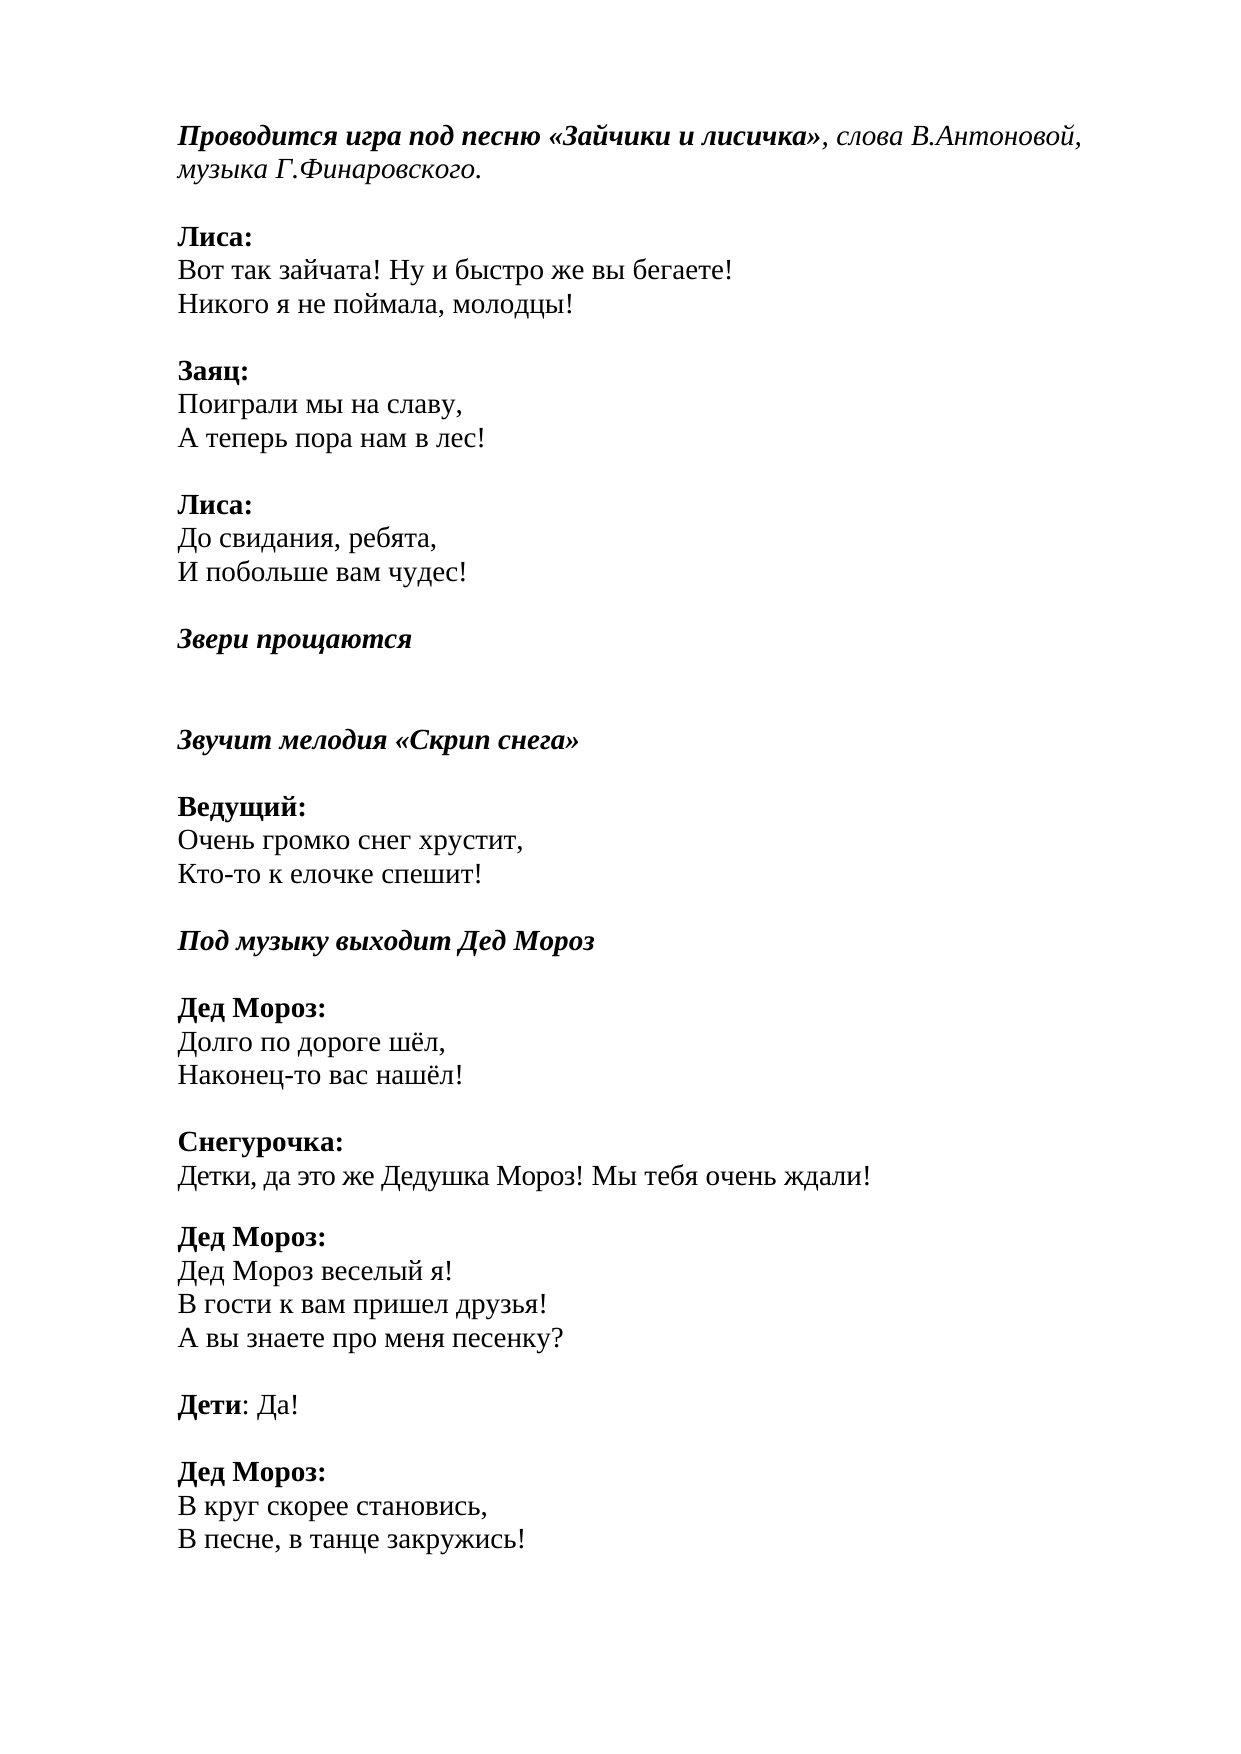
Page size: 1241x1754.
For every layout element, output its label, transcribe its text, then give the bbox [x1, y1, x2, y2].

text Снегурочка: Детки, да это же Дедушка Мороз! Мы тебя очень ждали! [177, 1124, 1152, 1219]
text Лиса: [177, 487, 1152, 521]
text В гости к вам пришел друзья! [177, 1287, 1152, 1320]
text Проводится игра под песню «Зайчики и лисичка», слова В.Антоновой, музыка Г.Финаровского. [177, 118, 1152, 185]
text Дети: Да! [177, 1387, 1152, 1421]
text Дед Мороз: В круг скорее становись, В песне, в танце закружись! [177, 1454, 1152, 1555]
text Очень громко снег хрустит, Кто-то к елочке спешит! [177, 822, 1152, 889]
text Дед Мороз: Дед Мороз веселый я! [177, 1219, 1152, 1287]
text Заяц: Поиграли мы на славу, А теперь пора нам в лес! [177, 353, 1152, 453]
text Дед Мороз: Долго по дороге шёл, Наконец-то вас нашёл! [177, 990, 1152, 1091]
text А вы знаете про меня песенку? [177, 1320, 1152, 1354]
text Лиса: Вот так зайчата! Ну и быстро же вы бегаете! Никого я не поймала, молодцы! [177, 219, 1152, 319]
text Звери прощаются [177, 621, 1152, 655]
text Под музыку выходит Дед Мороз [177, 923, 1152, 957]
text Ведущий: [177, 789, 1152, 822]
text До свидания, ребята, И побольше вам чудес! [177, 521, 1152, 588]
text Звучит мелодия «Скрип снега» [177, 722, 1152, 755]
